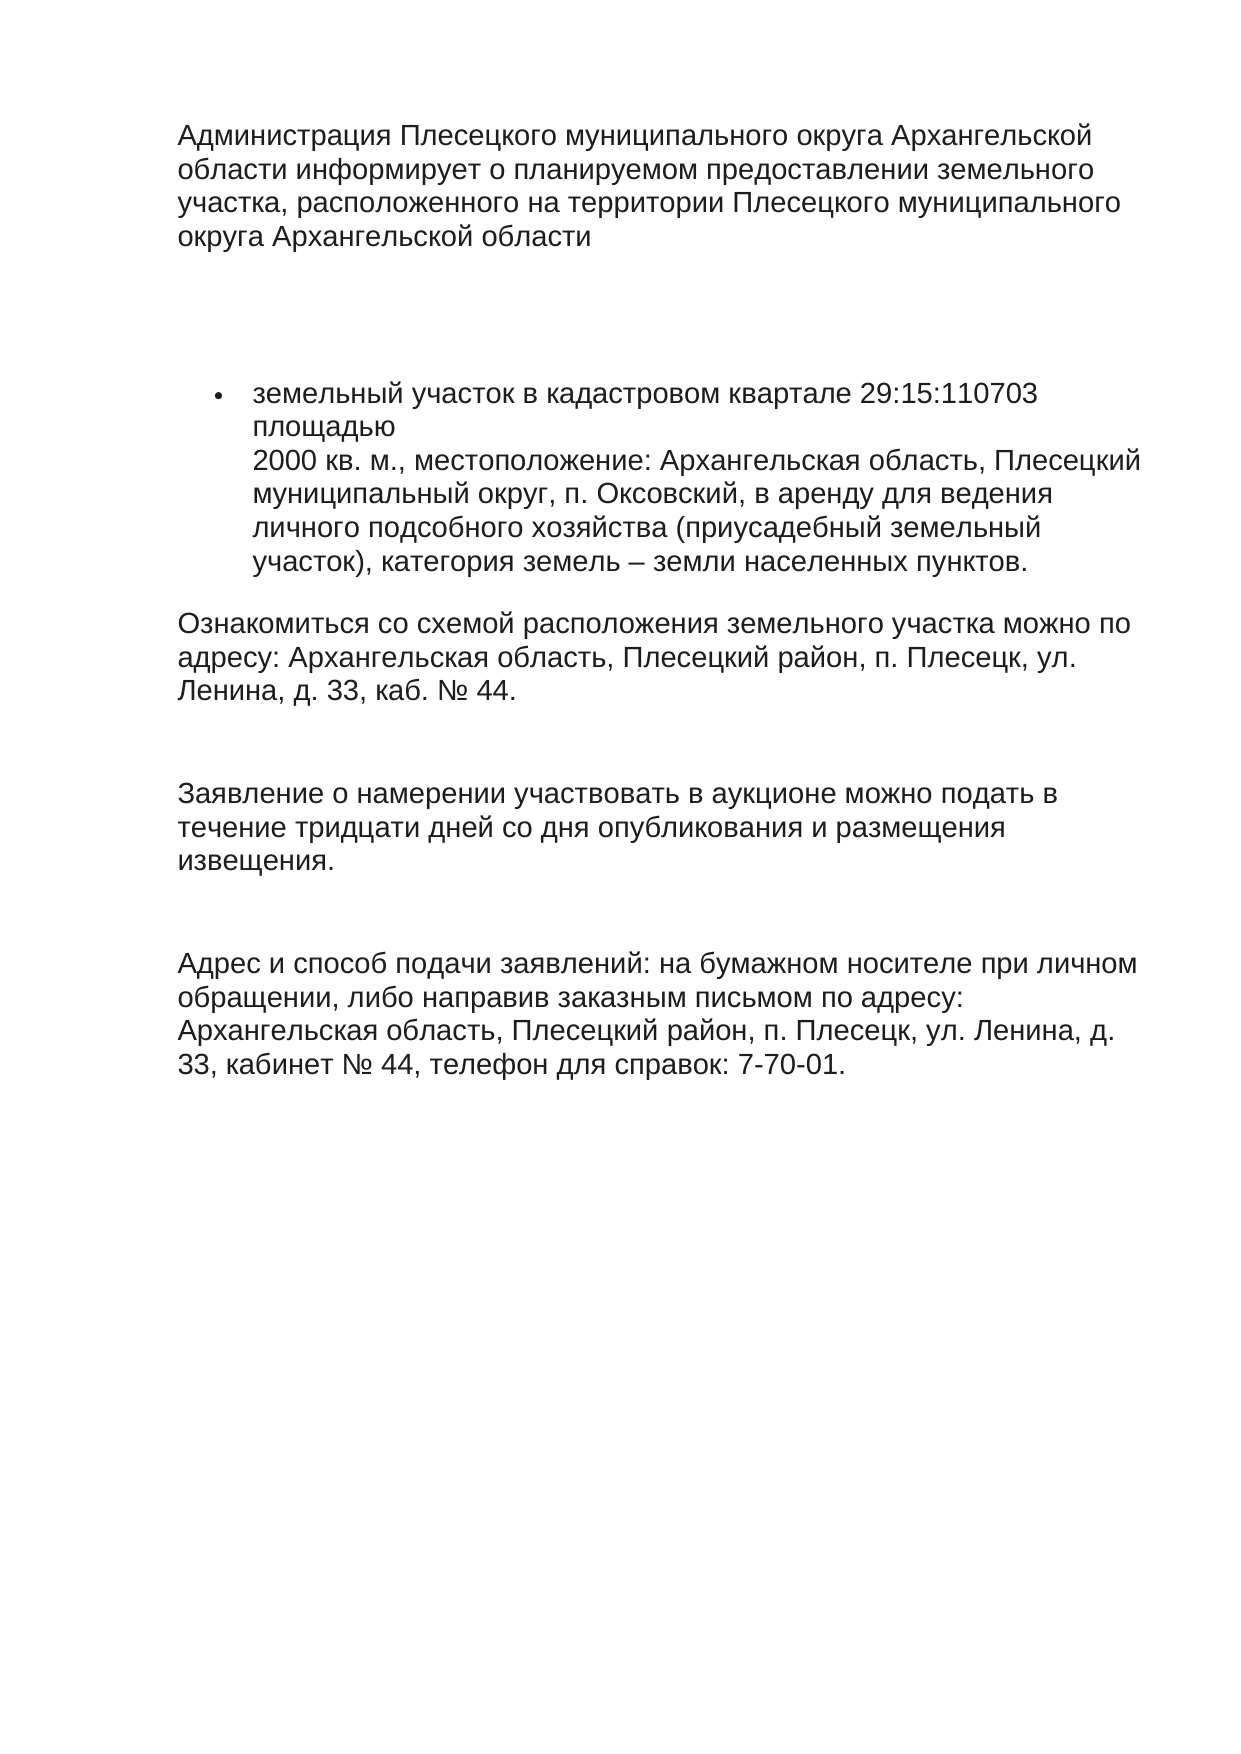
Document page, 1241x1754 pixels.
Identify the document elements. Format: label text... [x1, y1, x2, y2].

text Адрес и способ подачи заявлений: на бумажном носителе при личном обращении, либо направив заказным письмом по адресу: Архангельская область, Плесецкий район, п. Плесецк, ул. Ленина, д. 33, кабинет № 44, телефон для справок: 7-70-01. [177, 946, 1152, 1080]
text Администрация Плесецкого муниципального округа Архангельской области информирует о планируемом предоставлении земельного участка, расположенного на территории Плесецкого муниципального округа Архангельской области [177, 118, 1152, 252]
list земельный участок в кадастровом квартале 29:15:110703 площадью 2000 кв. м., местоположение: Архангельская область, Плесецкий муниципальный округ, п. Оксовский, в аренду для ведения личного подсобного хозяйства (приусадебный земельный участок), категория земель – земли населенных пунктов. [215, 376, 1152, 577]
text Ознакомиться со схемой расположения земельного участка можно по адресу: Архангельская область, Плесецкий район, п. Плесецк, ул. Ленина, д. 33, каб. № 44. [177, 606, 1152, 707]
text Заявление о намерении участвовать в аукционе можно подать в течение тридцати дней со дня опубликования и размещения извещения. [177, 776, 1152, 877]
